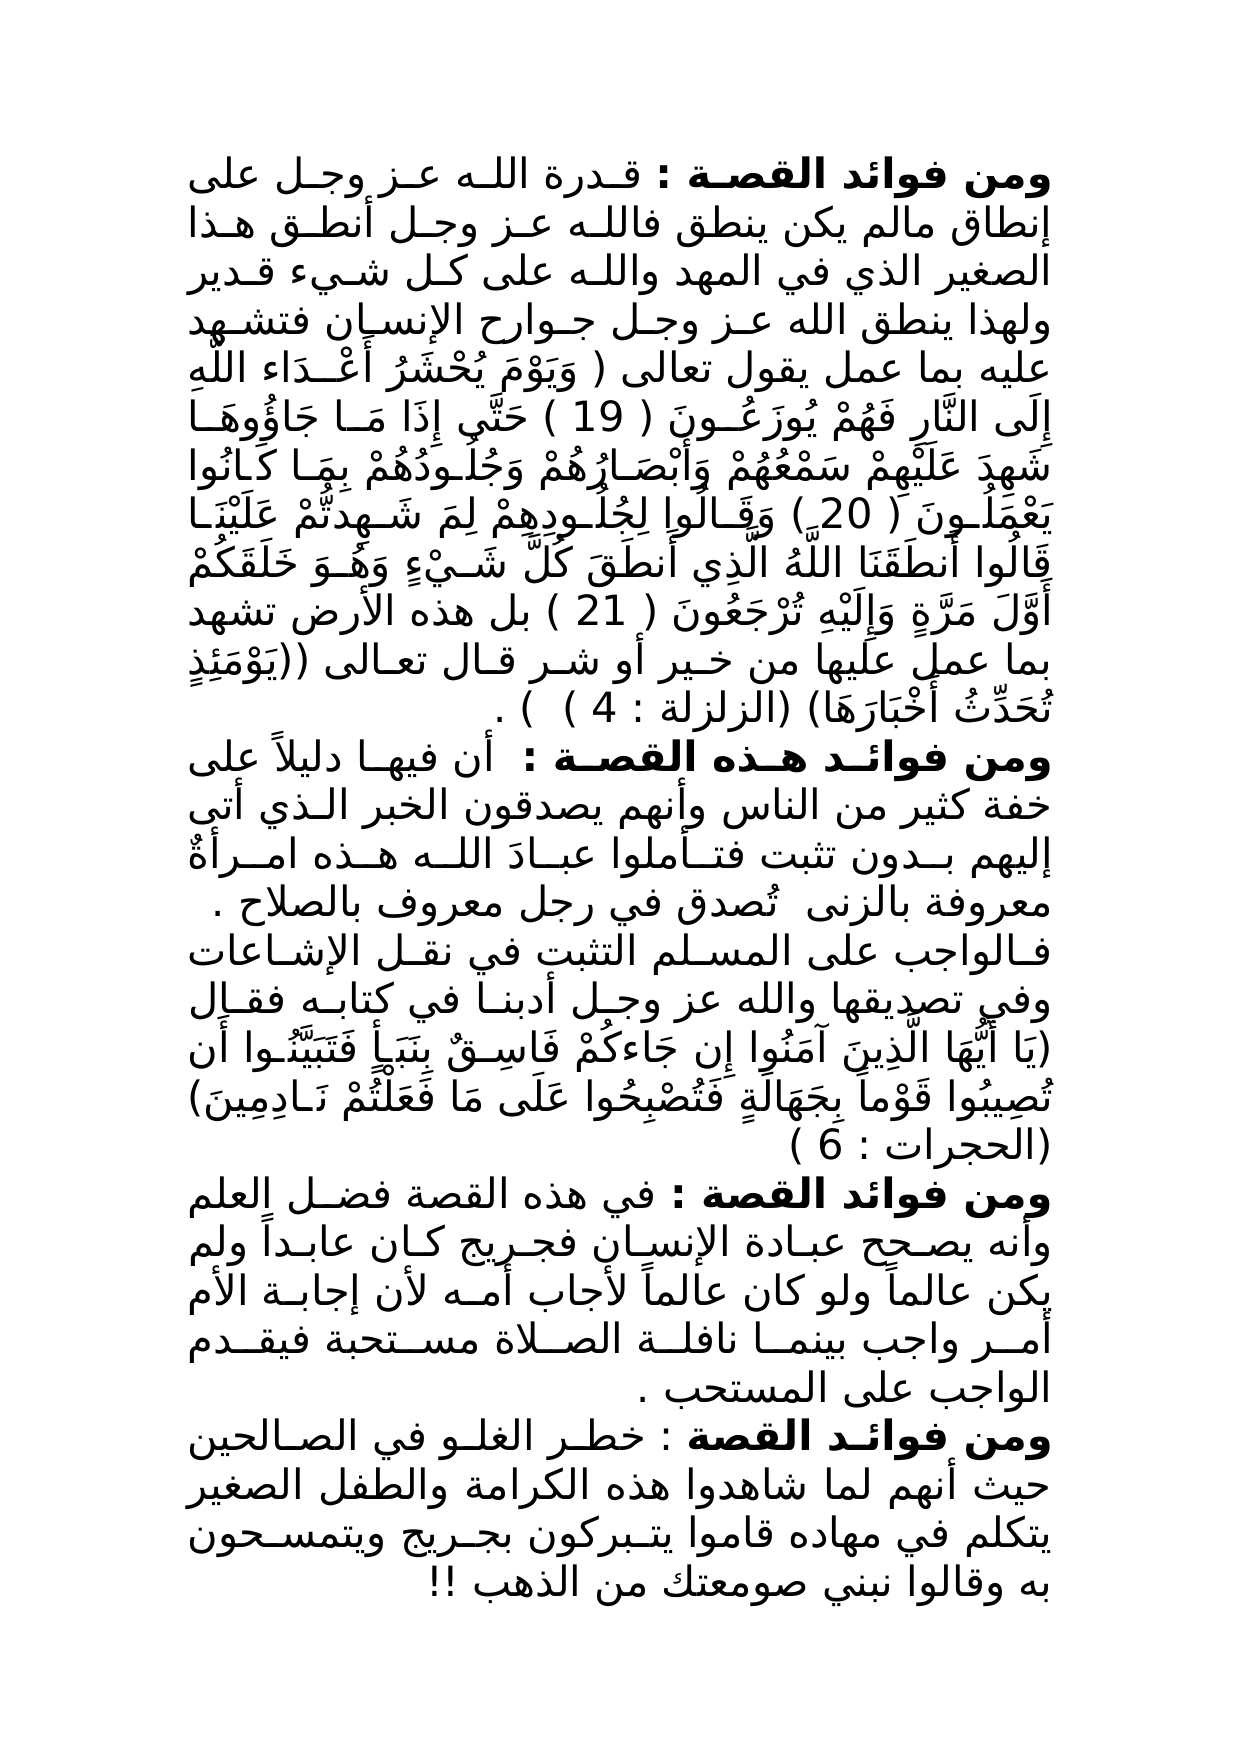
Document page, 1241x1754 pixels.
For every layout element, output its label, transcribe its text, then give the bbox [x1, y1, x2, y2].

text ومن فوائد هذه القصة : أن فيها دليلاً على خفة كثير من الناس وأنهم يصدقون الخبر الذي أتى إليهم بدون تثبت فتأملوا عبادَ الله هذه امرأةٌ معروفة بالزنى تُصدق في رجل معروف بالصلاح . [187, 732, 1053, 927]
text ومن فوائد القصة : قدرة الله عز وجل على إنطاق مالم يكن ينطق فالله عز وجل أنطق هذا الصغير الذي في المهد والله على كل شيء قدير ولهذا ينطق الله عز وجل جوارح الإنسان فتشهد عليه بما عمل يقول تعالى ( وَيَوْمَ يُحْشَرُ أَعْدَاء اللَّهِ إِلَى النَّارِ فَهُمْ يُوزَعُونَ ( 19 ) حَتَّى إِذَا مَا جَاؤُوهَا شَهِدَ عَلَيْهِمْ سَمْعُهُمْ وَأَبْصَارُهُمْ وَجُلُودُهُمْ بِمَا كَانُوا يَعْمَلُونَ ( 20 ) وَقَالُوا لِجُلُودِهِمْ لِمَ شَهِدتُّمْ عَلَيْنَا قَالُوا أَنطَقَنَا اللَّهُ الَّذِي أَنطَقَ كُلَّ شَيْءٍ وَهُوَ خَلَقَكُمْ أَوَّلَ مَرَّةٍ وَإِلَيْهِ تُرْجَعُونَ ( 21 ) بل هذه الأرض تشهد بما عمل عليها من خير أو شر قال تعالى ((يَوْمَئِذٍ تُحَدِّثُ أَخْبَارَهَا) (الزلزلة : 4 ) ) . [187, 150, 1053, 732]
text ومن فوائد القصة : في هذه القصة فضل العلم وأنه يصحح عبادة الإنسان فجريج كان عابداً ولم يكن عالماً ولو كان عالماً لأجاب أمه لأن إجابة الأم أمر واجب بينما نافلة الصلاة مستحبة فيقدم الواجب على المستحب . [187, 1169, 1053, 1412]
text فالواجب على المسلم التثبت في نقل الإشاعات وفي تصديقها والله عز وجل أدبنا في كتابه فقال (يَا أَيُّهَا الَّذِينَ آمَنُوا إِن جَاءكُمْ فَاسِقٌ بِنَبَأٍ فَتَبَيَّنُوا أَن تُصِيبُوا قَوْماً بِجَهَالَةٍ فَتُصْبِحُوا عَلَى مَا فَعَلْتُمْ نَادِمِينَ) (الحجرات : 6 ) [187, 927, 1053, 1169]
text ومن فوائد القصة : خطر الغلو في الصالحين حيث أنهم لما شاهدوا هذه الكرامة والطفل الصغير يتكلم في مهاده قاموا يتبركون بجريج ويتمسحون به وقالوا نبني صومعتك من الذهب !! [187, 1412, 1053, 1606]
